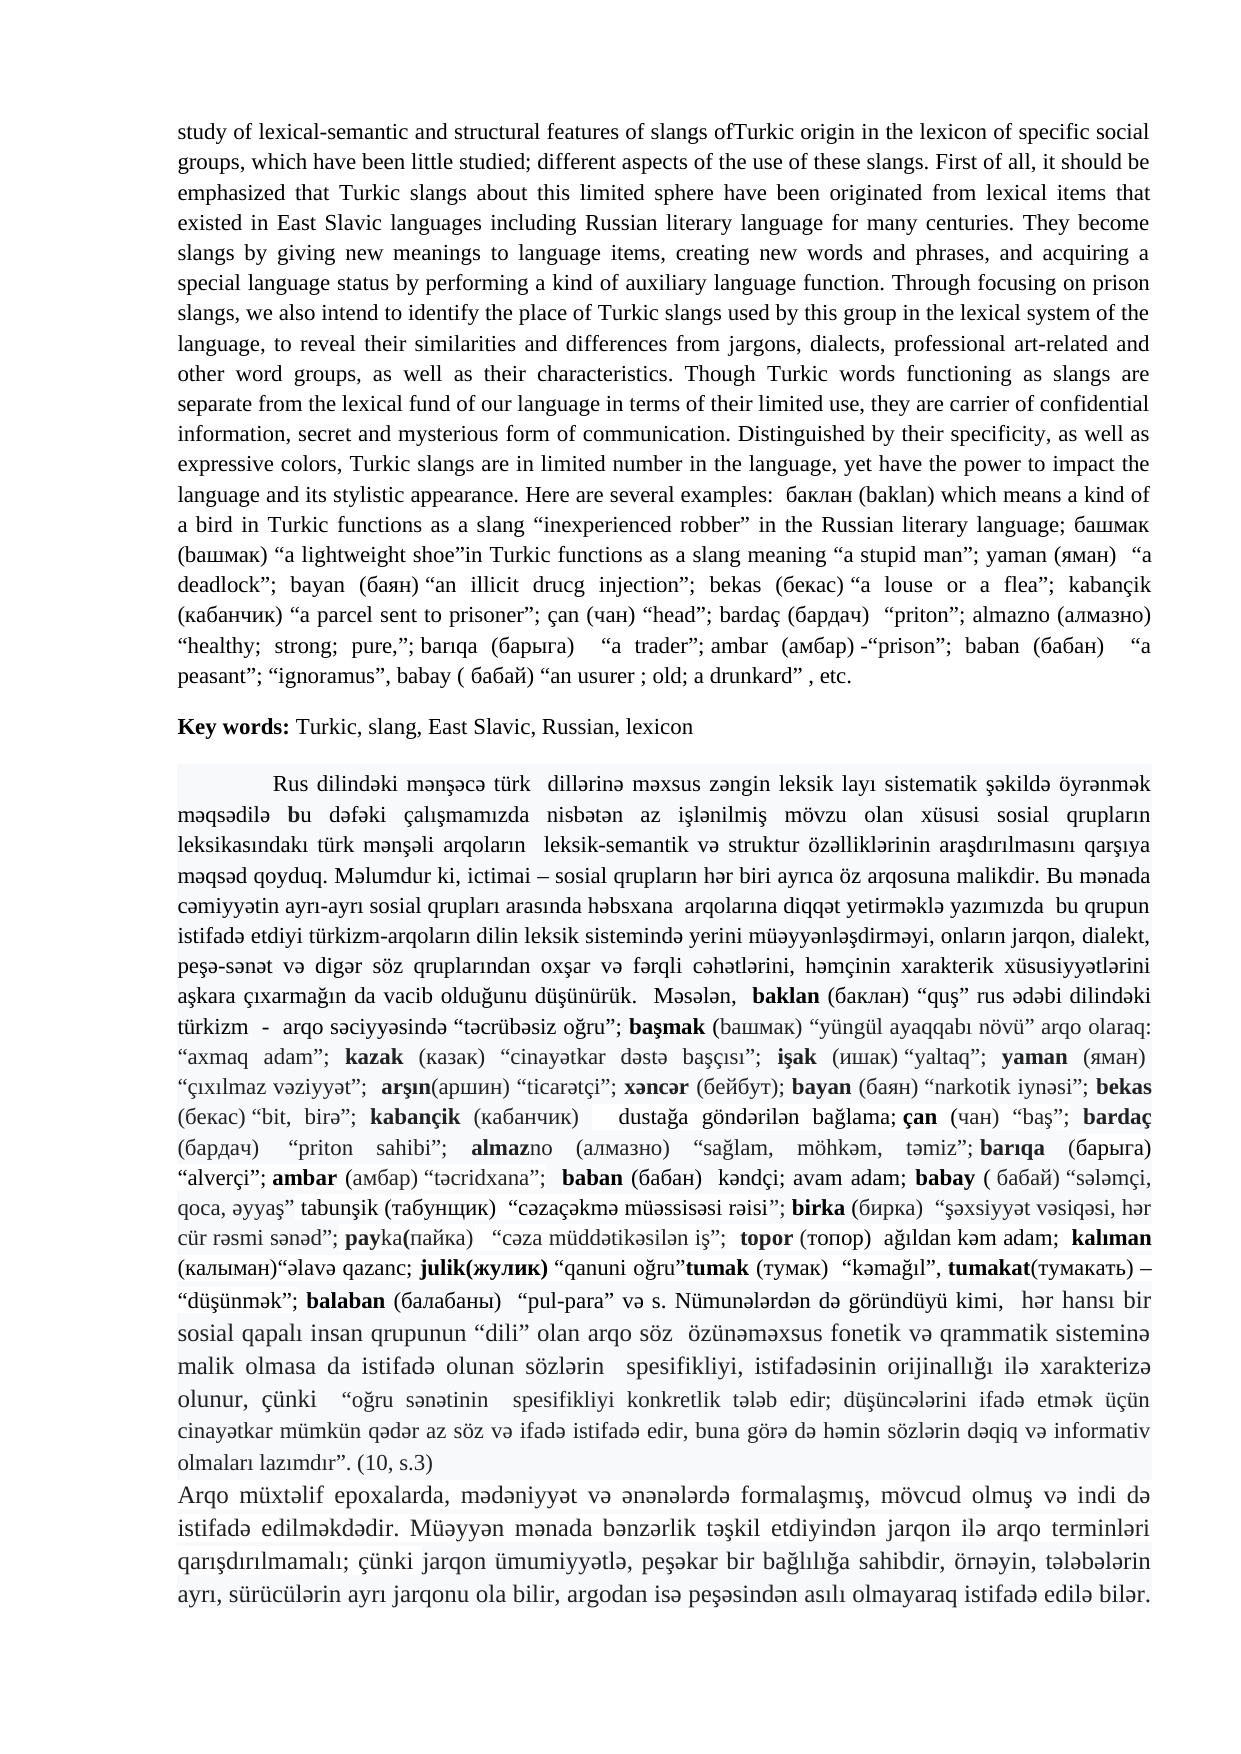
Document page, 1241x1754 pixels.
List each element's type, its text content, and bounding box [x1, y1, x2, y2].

text Key words: Turkic, slang, East Slavic, Russian, lexicon [177, 713, 1152, 739]
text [177, 118, 1152, 688]
text Rus dilindəki mənşəcə türk dillərinə məxsus zəngin leksik layı sistematik şəkildə öyrənmək məqsədilə bu dəfəki çalışmamızda nisbətən az işlənilmiş mövzu olan xüsusi sosial qrupların leksikasındakı türk mənşəli arqoların leksik-semantik və struktur özəlliklərinin araşdırılmasını qarşıya məqsəd qoyduq. Məlumdur ki, ictimai – sosial qrupların hər biri ayrıca öz arqosuna malikdir. Bu mənada cəmiyyətin ayrı-ayrı sosial qrupları arasında həbsxana arqolarına diqqət yetirməklə yazımızda bu qrupun istifadə etdiyi türkizm-arqoların dilin leksik sistemində yerini müəyyənləşdirməyi, onların jarqon, dialekt, peşə-sənət və digər söz qruplarından oxşar və fərqli cəhətlərini, həmçinin xarakterik xüsusiyyətlərini aşkara çıxarmağın da vacib olduğunu düşünürük. Məsələn, baklan (баклан) “quş” rus ədəbi dilindəki türkizm - arqo səciyyəsində “təcrübəsiz oğru”; başmak (bашмак) “yüngül ayaqqabı növü” arqo olaraq: “axmaq adam”; kazak (казак) “cinayətkar dəstə başçısı”; işak (ишак) “yaltaq”; yaman (яман) “çıxılmaz vəziyyət”; arşın(аршин) “ticarətçi”; xəncər (бейбут); bayan (баян) “narkotik iynəsi”; bekas (бекас) “bit, birə”; kabançik (кабанчик) dustağa göndərilən bağlama; çan (чан) “baş”; bardaç (бардач) “priton sahibi”; almazno (алмазно) “sağlam, möhkəm, təmiz”; barıqa (барыга) “alverçi”; ambar (амбар) “təcridxana”; baban (бабан) kəndçi; avam adam; babay ( бабай) “sələmçi, qoca, əyyaş” tabunşik (табунщик) “cəzaçəkmə müəssisəsi rəisi”; birka (бирка) “şəxsiyyət vəsiqəsi, hər cür rəsmi sənəd”; payka(пайкa) “cəza müddətikəsilən iş”; topor (топор) ağıldan kəm adam; kalıman (калыман)“əlavə qazanc; julik(жулик) “qanuni oğru”tumak (тумак) “kəmağıl”, tumakat(тумакать) – “düşünmək”; balaban (балабаны) “pul-para” və s. Nümunələrdən də göründüyü kimi, hər hansı bir sosial qapalı insan qrupunun “dili” olan arqo söz özünəməxsus fonetik və qrammatik sisteminə malik olmasa da istifadə olunan sözlərin spesifikliyi, istifadəsinin orijinallığı ilə xarakterizə olunur, çünki “oğru sənətinin spesifikliyi konkretlik tələb edir; düşüncələrini ifadə etmək üçün cinayətkar mümkün qədər az söz və ifadə istifadə edir, buna görə də həmin sözlərin dəqiq və informativ olmaları lazımdır”. (10, s.3) [177, 764, 1152, 1255]
text Rus dilindəki mənşəcə türk dillərinə məxsus zəngin leksik layı sistematik şəkildə öyrənmək məqsədilə bu dəfəki çalışmamızda nisbətən az işlənilmiş mövzu olan xüsusi sosial qrupların leksikasındakı türk mənşəli arqoların leksik-semantik və struktur özəlliklərinin araşdırılmasını qarşıya məqsəd qoyduq. Məlumdur ki, ictimai – sosial qrupların hər biri ayrıca öz arqosuna malikdir. Bu mənada cəmiyyətin ayrı-ayrı sosial qrupları arasında həbsxana arqolarına diqqət yetirməklə yazımızda bu qrupun istifadə etdiyi türkizm-arqoların dilin leksik sistemində yerini müəyyənləşdirməyi, onların jarqon, dialekt, peşə-sənət və digər söz qruplarından oxşar və fərqli cəhətlərini, həmçinin xarakterik xüsusiyyətlərini aşkara çıxarmağın da vacib olduğunu düşünürük. Məsələn, baklan (баклан) “quş” rus ədəbi dilindəki türkizm - arqo səciyyəsində “təcrübəsiz oğru”; başmak (bашмак) “yüngül ayaqqabı növü” arqo olaraq: “axmaq adam”; kazak (казак) “cinayətkar dəstə başçısı”; işak (ишак) “yaltaq”; yaman (яман) “çıxılmaz vəziyyət”; arşın(аршин) “ticarətçi”; xəncər (бейбут); bayan (баян) “narkotik iynəsi”; bekas (бекас) “bit, birə”; kabançik (кабанчик) dustağa göndərilən bağlama; çan (чан) “baş”; bardaç (бардач) “priton sahibi”; almazno (алмазно) “sağlam, möhkəm, təmiz”; barıqa (барыга) “alverçi”; ambar (амбар) “təcridxana”; baban (бабан) kəndçi; avam adam; babay ( бабай) “sələmçi, qoca, əyyaş” tabunşik (табунщик) “cəzaçəkmə müəssisəsi rəisi”; birka (бирка) “şəxsiyyət vəsiqəsi, hər cür rəsmi sənəd”; payka(пайкa) “cəza müddətikəsilən iş”; topor (топор) ağıldan kəm adam; kalıman (калыман)“əlavə qazanc; julik(жулик) “qanuni oğru”tumak (тумак) “kəmağıl”, tumakat(тумакать) – “düşünmək”; balaban (балабаны) “pul-para” və s. Nümunələrdən də göründüyü kimi, hər hansı bir sosial qapalı insan qrupunun “dili” olan arqo söz özünəməxsus fonetik və qrammatik sisteminə malik olmasa da istifadə olunan sözlərin spesifikliyi, istifadəsinin orijinallığı ilə xarakterizə olunur, çünki “oğru sənətinin spesifikliyi konkretlik tələb edir; düşüncələrini ifadə etmək üçün cinayətkar mümkün qədər az söz və ifadə istifadə edir, buna görə də həmin sözlərin dəqiq və informativ olmaları lazımdır”. (10, s.3) [177, 1281, 1152, 1476]
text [177, 1542, 1152, 1608]
